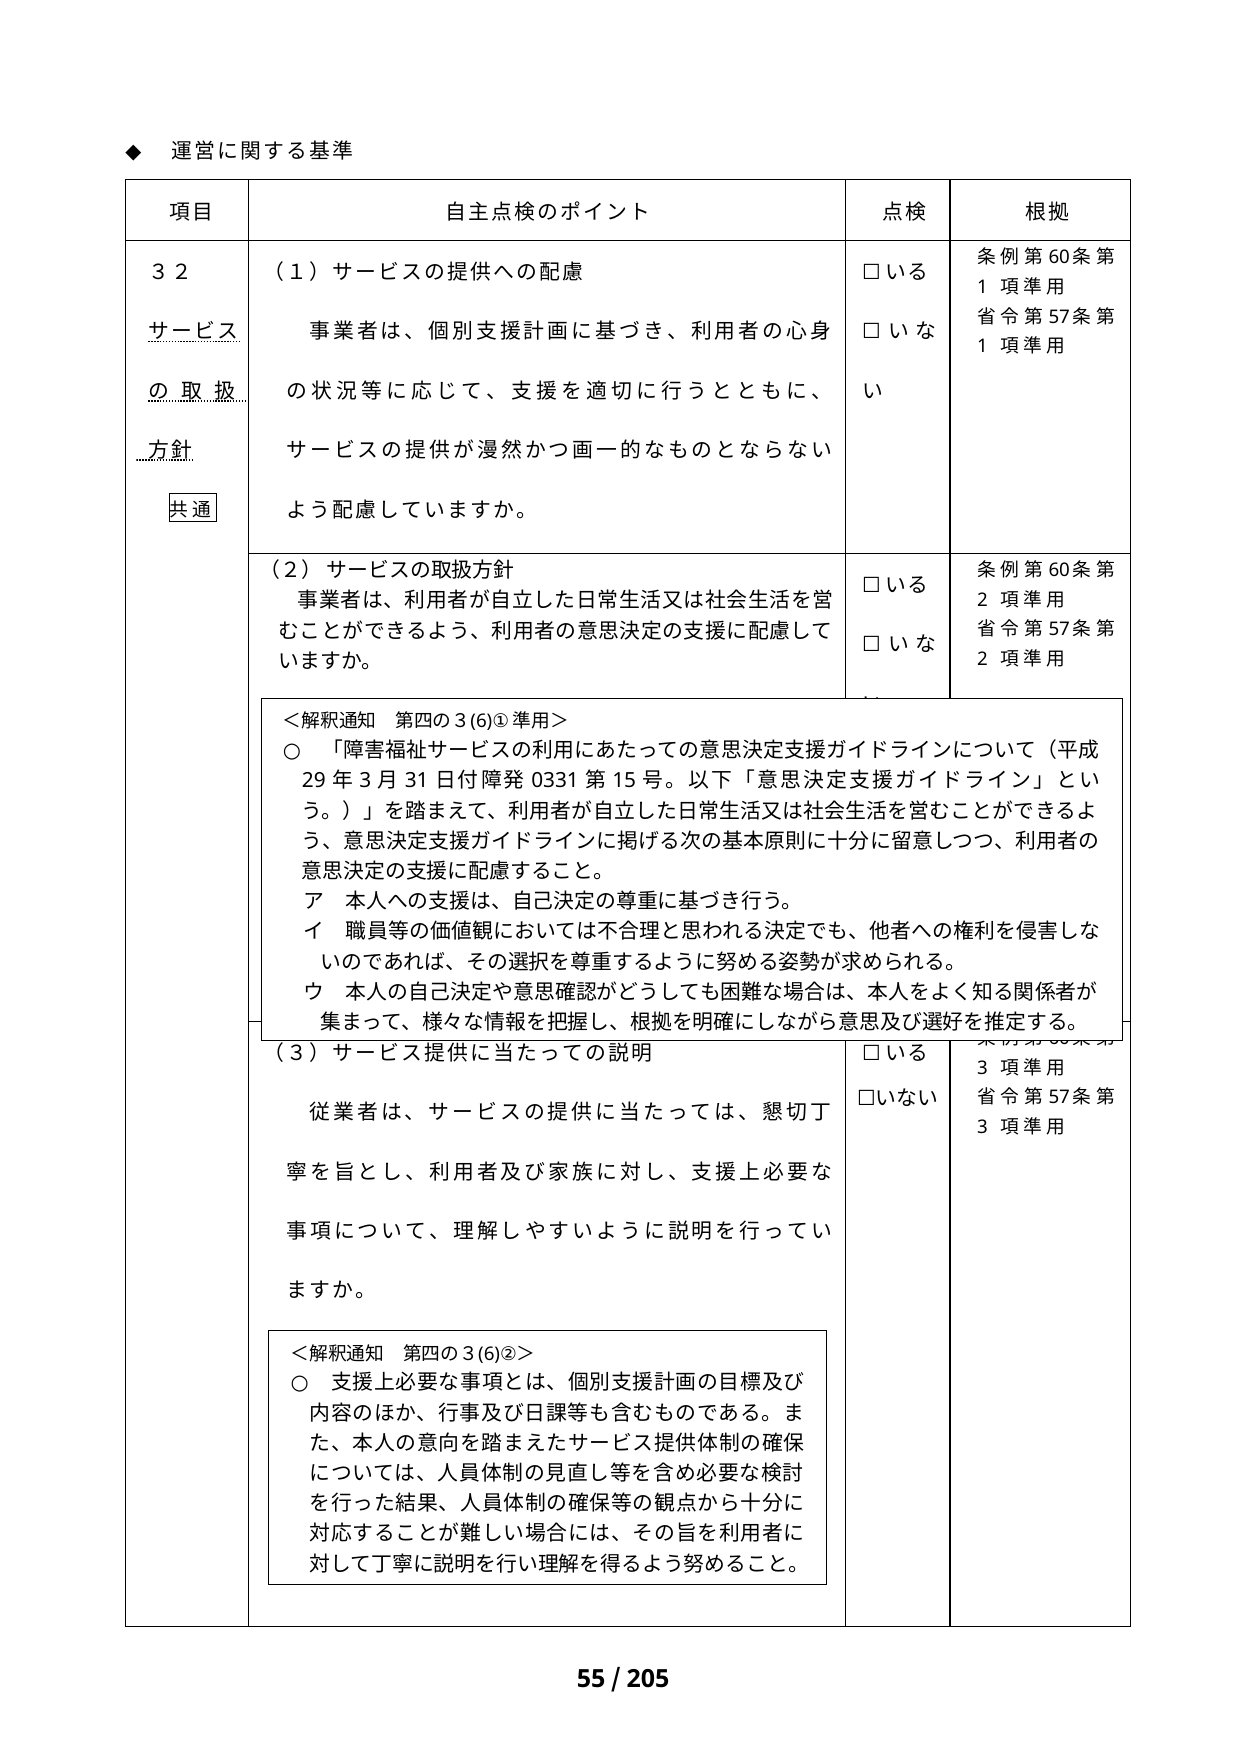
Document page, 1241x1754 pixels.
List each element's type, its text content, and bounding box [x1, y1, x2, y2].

table_cell （１）サービスの提供への配慮 事業者は、個別支援計画に基づき、利用者の心身の状況等に応じて、支援を適切に行うとともに、サービスの提供が漫然かつ画一的なものとならないよう配慮していますか。 [249, 241, 845, 552]
table_cell いる いない [846, 554, 949, 698]
table_cell ３２ サービス の取扱方針 共通 [126, 241, 248, 1626]
table_header 点検 [846, 180, 949, 240]
table_cell 条例第60条第1項準用 省令第57条第1項準用 [951, 241, 1130, 552]
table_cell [249, 1022, 845, 1626]
table_cell 条例第60条第2項準用 省令第57条第2項準用 [951, 554, 1130, 1021]
table_cell いる いない [846, 1041, 949, 1626]
table_header 根拠 [951, 180, 1130, 240]
table_cell いる いない [846, 241, 949, 552]
table_cell （２） サービスの取扱方針 事業者は、利用者が自立した日常生活又は社会生活を営むことができるよう、利用者の意思決定の支援に配慮していますか。 [249, 554, 845, 1021]
table_header 自主点検のポイント [249, 180, 845, 240]
text ◆ 運営に関する基準 [125, 120, 1115, 179]
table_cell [951, 1022, 1130, 1626]
table_header 項目 [126, 180, 248, 240]
